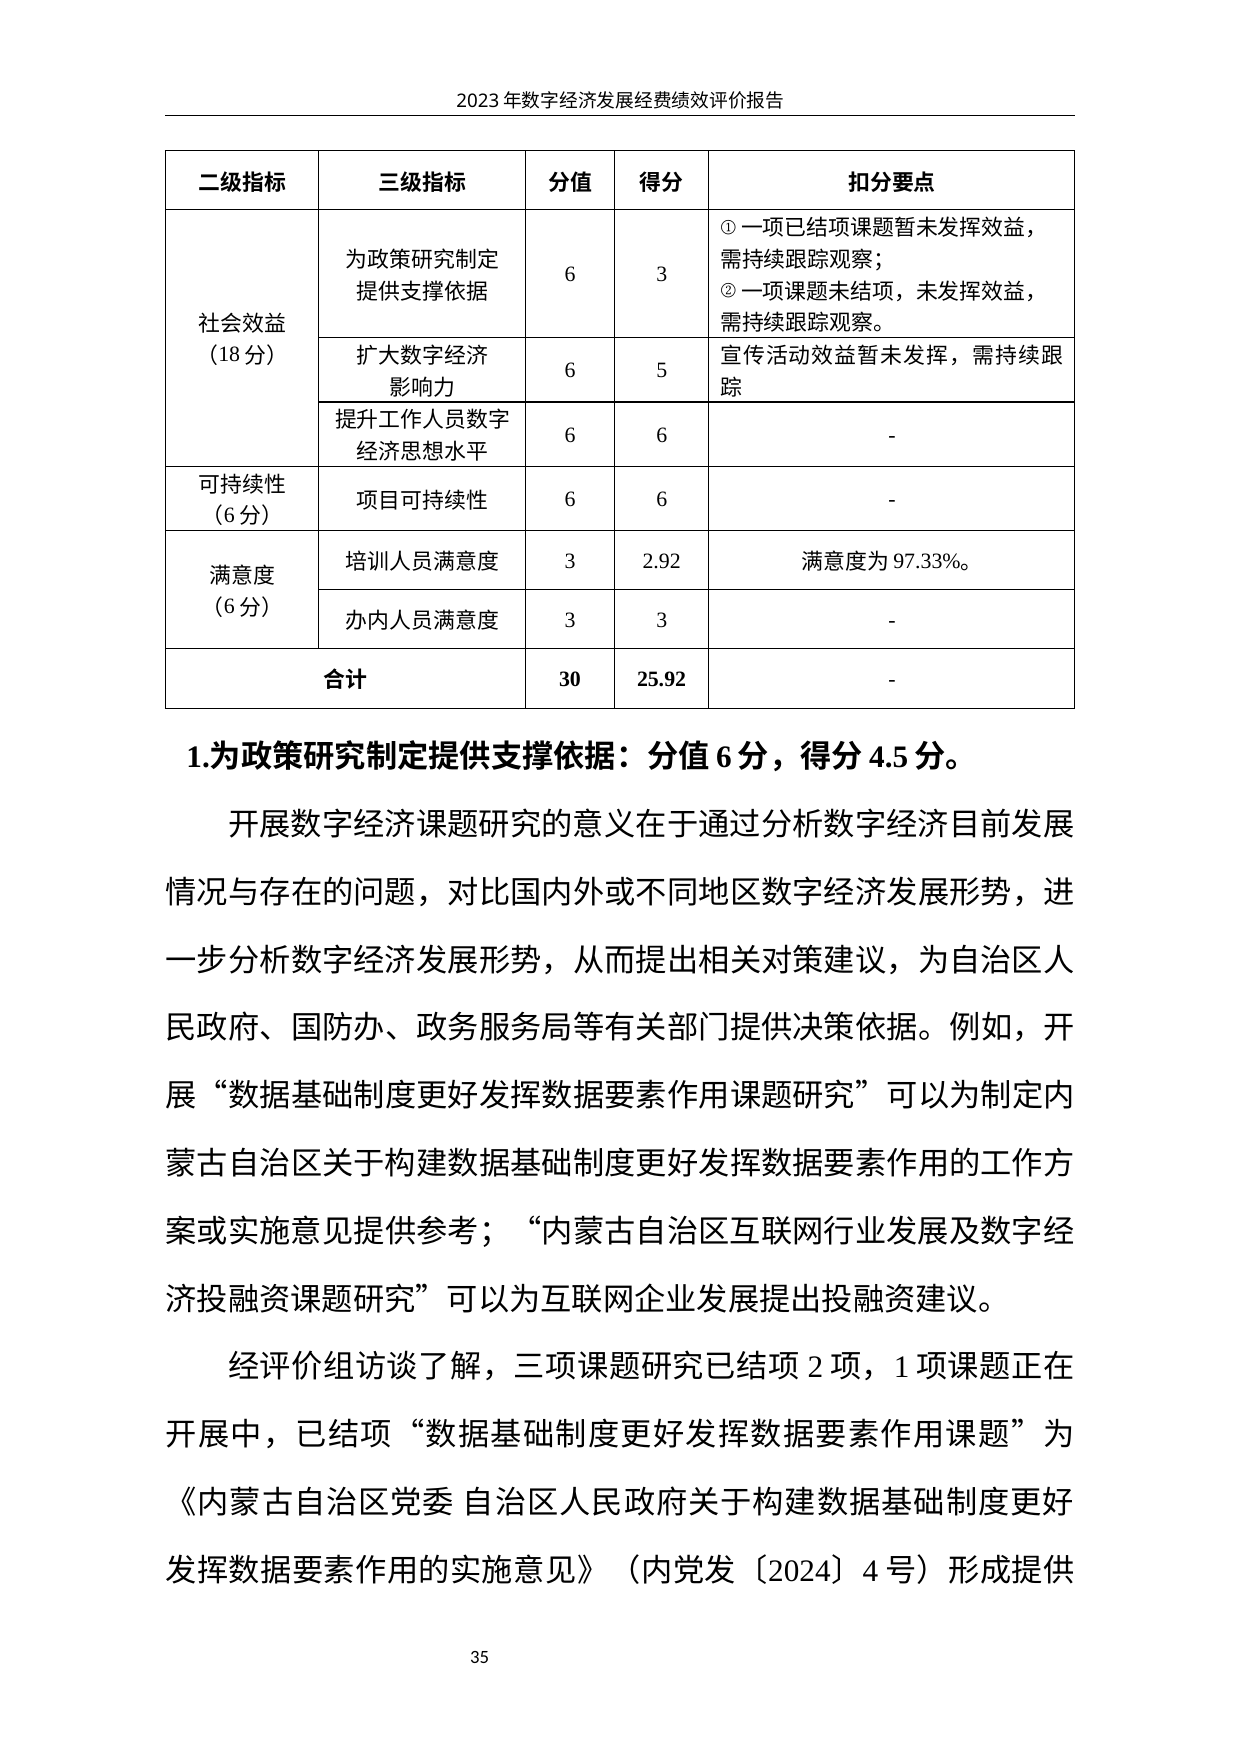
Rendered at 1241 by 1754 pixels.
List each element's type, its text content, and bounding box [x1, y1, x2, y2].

table_cell 满意度 （6分） [166, 531, 318, 648]
subtitle 1.为政策研究制定提供支撑依据：分值6分，得分4.5分。 [165, 731, 1075, 777]
table_cell 满意度为97.33%。 [709, 531, 1074, 589]
table_cell - [709, 590, 1074, 648]
table_cell 扩大数字经济 影响力 [319, 338, 525, 401]
table_cell 2.92 [615, 531, 708, 589]
table_header 二级指标 [166, 151, 318, 209]
table_cell 培训人员满意度 [319, 531, 525, 589]
table_cell 可持续性 （6分） [166, 467, 318, 530]
table_cell - [709, 403, 1074, 466]
table_cell 项目可持续性 [319, 467, 525, 530]
table_cell 6 [615, 403, 708, 466]
table_cell 6 [526, 403, 614, 466]
table_header 分值 [526, 151, 614, 209]
table_cell 宣传活动效益暂未发挥，需持续跟踪 [709, 338, 1074, 401]
table_cell 社会效益 （18分） [166, 210, 318, 466]
table_header 得分 [615, 151, 708, 209]
table_cell 办内人员满意度 [319, 590, 525, 648]
list 开展数字经济课题研究的意义在于通过分析数字经济目前发展情况与存在的问题，对比国内外或不同地区数字经济发展形势，进一步分析数字经济发展形势，从而提出相关对策建议，为自治区人民政府、国防办、政务服务局等有关部门提供决策依据。例如，开展“数据基础制度更好发挥数据要素作用课题研究”可以为制定内蒙古自治区关于构建数据基础制度更好发挥数据要素作用的工作方案或实施意见提供参考；“内蒙古自治区互联网行业发展及数字经济投融资课题研究”可以为互联网企业发展提出投融资建议。 [165, 799, 1075, 1319]
table_cell ①一项已结项课题暂未发挥效益，需持续跟踪观察； ②一项课题未结项，未发挥效益，需持续跟踪观察。 [709, 210, 1074, 337]
table_cell 提升工作人员数字经济思想水平 [319, 403, 525, 466]
table_cell 6 [615, 467, 708, 530]
table_cell 6 [526, 210, 614, 337]
table_cell 3 [526, 590, 614, 648]
table_cell - [709, 467, 1074, 530]
table_cell 5 [615, 338, 708, 401]
table_cell 3 [526, 531, 614, 589]
table_cell 3 [615, 590, 708, 648]
table_cell 合计 [166, 649, 525, 707]
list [165, 1342, 1075, 1590]
table_cell 为政策研究制定 提供支撑依据 [319, 210, 525, 337]
table_cell 3 [615, 210, 708, 337]
table_cell 25.92 [615, 649, 708, 707]
table_header 扣分要点 [709, 151, 1074, 209]
table_cell 6 [526, 338, 614, 401]
table_header 三级指标 [319, 151, 525, 209]
table_cell 6 [526, 467, 614, 530]
table_cell 30 [526, 649, 614, 707]
table_cell - [709, 649, 1074, 707]
